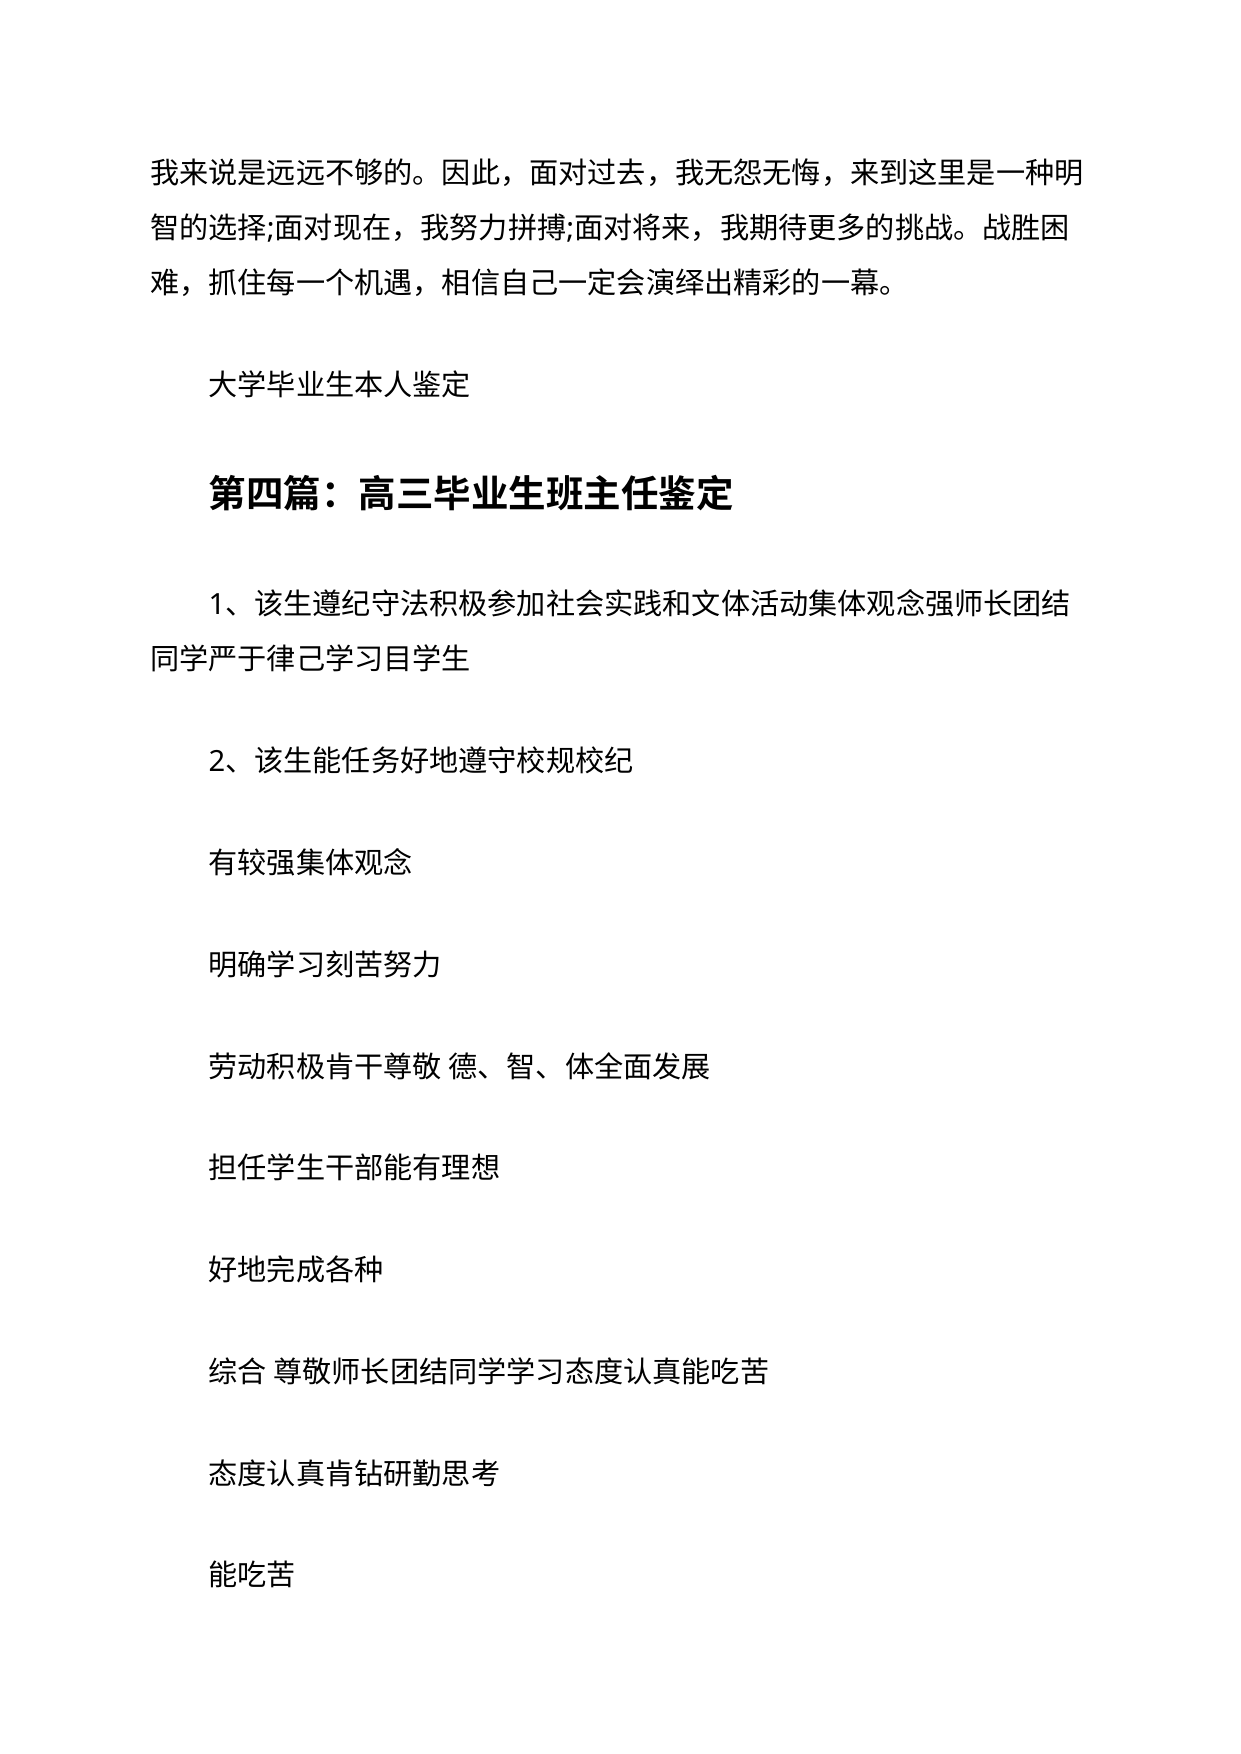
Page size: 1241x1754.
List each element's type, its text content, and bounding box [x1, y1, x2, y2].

text 1、该生遵纪守法积极参加社会实践和文体活动集体观念强师长团结同学严于律己学习目学生 [150, 581, 1090, 678]
text 态度认真肯钻研勤思考 [150, 1450, 1090, 1492]
text 担任学生干部能有理想 [150, 1145, 1090, 1187]
text 第四篇：高三毕业生班主任鉴定 [150, 463, 1090, 518]
text 劳动积极肯干尊敬 德、智、体全面发展 [150, 1043, 1090, 1085]
text 好地完成各种 [150, 1247, 1090, 1289]
text 能吃苦 [150, 1552, 1090, 1594]
text 综合 尊敬师长团结同学学习态度认真能吃苦 [150, 1348, 1090, 1391]
text 大学毕业生本人鉴定 [150, 362, 1090, 404]
text 明确学习刻苦努力 [150, 941, 1090, 984]
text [150, 150, 1090, 302]
text 有较强集体观念 [150, 839, 1090, 882]
text 2、该生能任务好地遵守校规校纪 [150, 738, 1090, 780]
